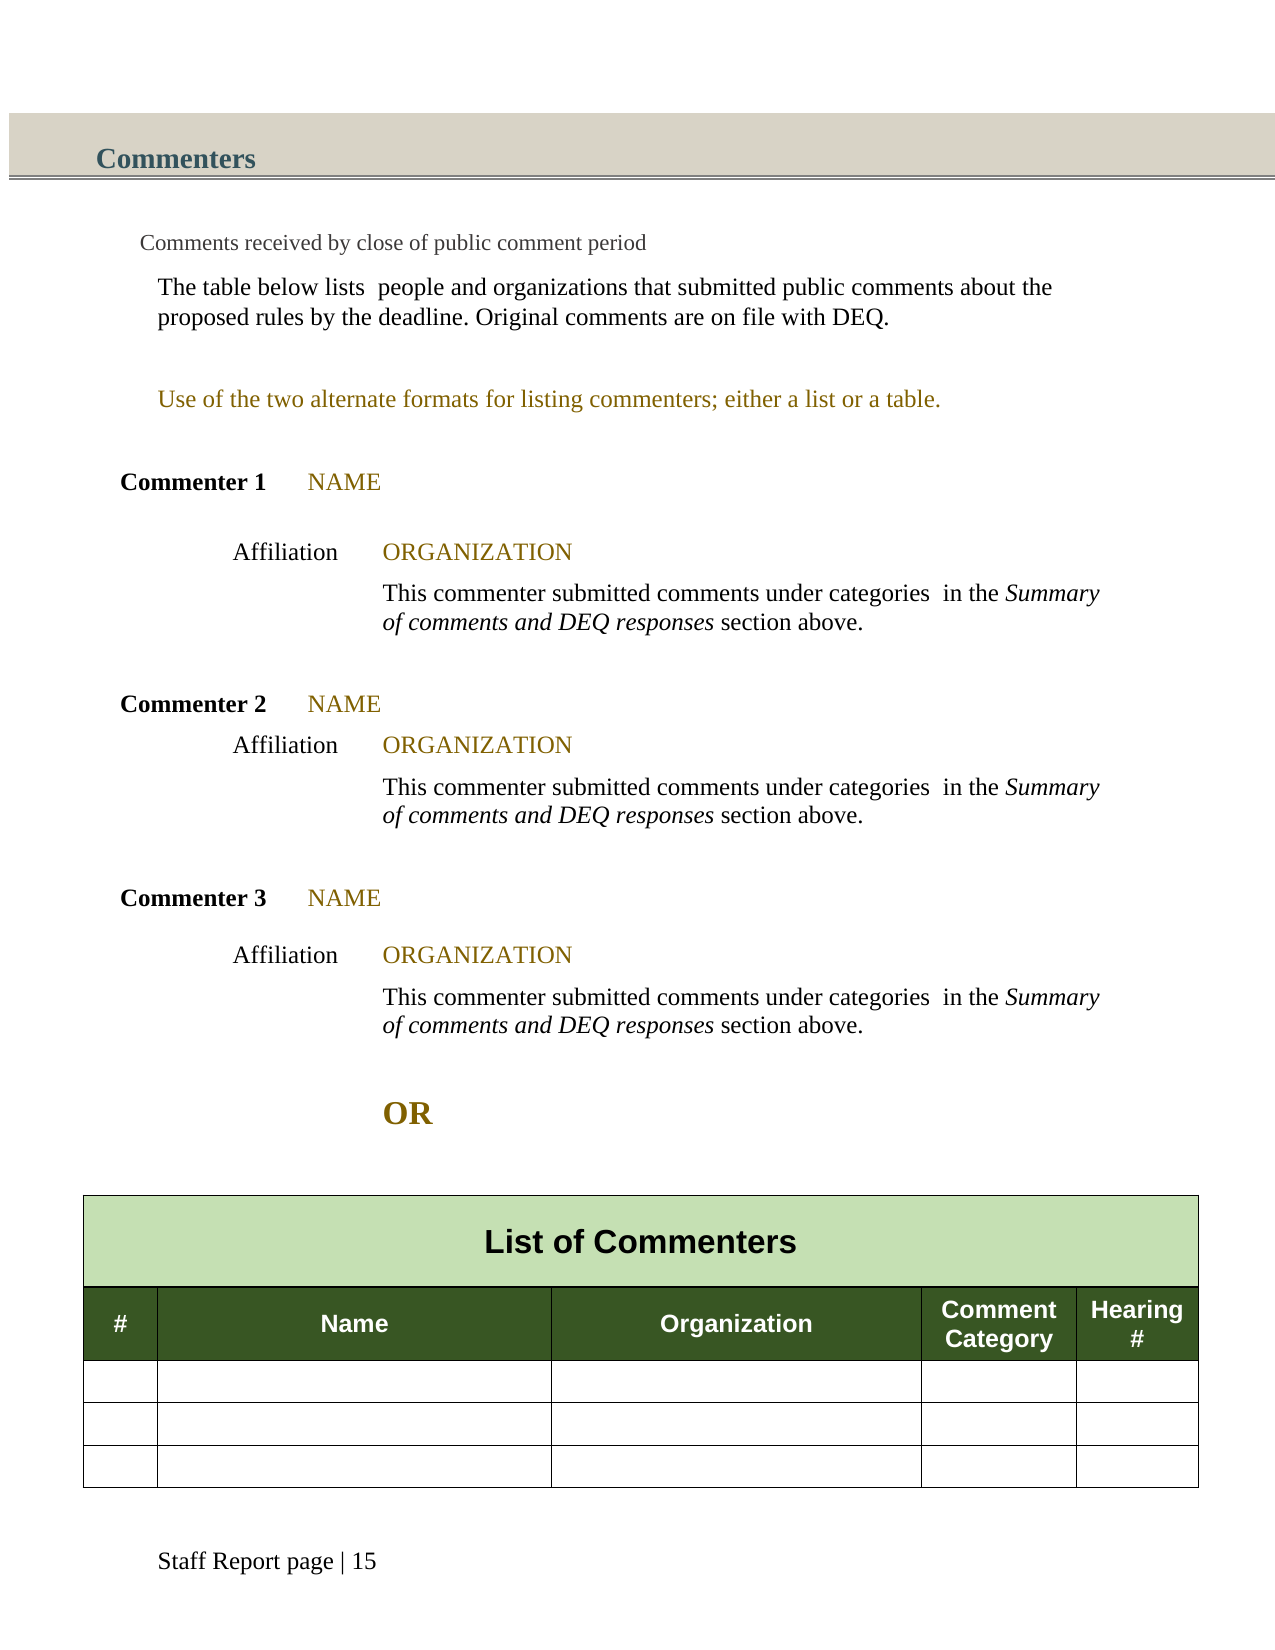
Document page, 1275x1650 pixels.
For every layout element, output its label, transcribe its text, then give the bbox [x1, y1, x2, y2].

table_cell [552, 1446, 921, 1487]
text The table below lists number of commenters people and organizations that submitted public comments about the proposed rules by the deadline. Original comments are on file with DEQ. [157, 268, 1106, 330]
table_cell [1077, 1446, 1198, 1487]
table_cell [1077, 1361, 1198, 1402]
list Affiliation ORGANIZATION [232, 730, 1106, 759]
text Use of the two alternate formats for listing commenters; either a list or a table. [157, 384, 1106, 413]
table_cell [552, 1361, 921, 1402]
table_cell # [84, 1288, 157, 1360]
text Commenter 2 NAME [120, 689, 1106, 718]
table_cell Comment Category [922, 1288, 1076, 1360]
table_cell Name [158, 1288, 551, 1360]
table_cell [84, 1446, 157, 1487]
table_cell [922, 1403, 1076, 1445]
list Affiliation ORGANIZATION [232, 940, 1106, 969]
table_cell [922, 1361, 1076, 1402]
table_cell [552, 1403, 921, 1445]
list Affiliation ORGANIZATION [232, 537, 1106, 565]
table_cell [84, 1403, 157, 1445]
table_cell [1077, 1403, 1198, 1445]
list This commenter submitted comments under categories Cross reference to comment category using ##, ##, ##, and ## format in the Summary of comments and DEQ responses section above. [382, 578, 1106, 635]
table_cell [158, 1446, 551, 1487]
table_cell Hearing # [1077, 1288, 1198, 1360]
subtitle Comments received by close of public comment period [139, 229, 1170, 256]
text Commenter 1 NAME [120, 467, 1106, 495]
table_cell [84, 1361, 157, 1402]
table_cell [158, 1361, 551, 1402]
table_header List of Commenters [84, 1196, 1198, 1286]
table_cell [158, 1403, 551, 1445]
table_cell Organization [552, 1288, 921, 1360]
list OR [382, 1093, 1106, 1131]
list Commenter 3 NAME [120, 883, 1106, 912]
table_header Commenters [9, 113, 1275, 175]
list This commenter submitted comments under categories Cross reference to comment category using ##, ##, ##, and ## format in the Summary of comments and DEQ responses section above. [382, 772, 1106, 829]
table_cell [922, 1446, 1076, 1487]
list This commenter submitted comments under categories Cross reference to comment category using ##, ##, ##, and ## format in the Summary of comments and DEQ responses section above. [382, 982, 1106, 1039]
